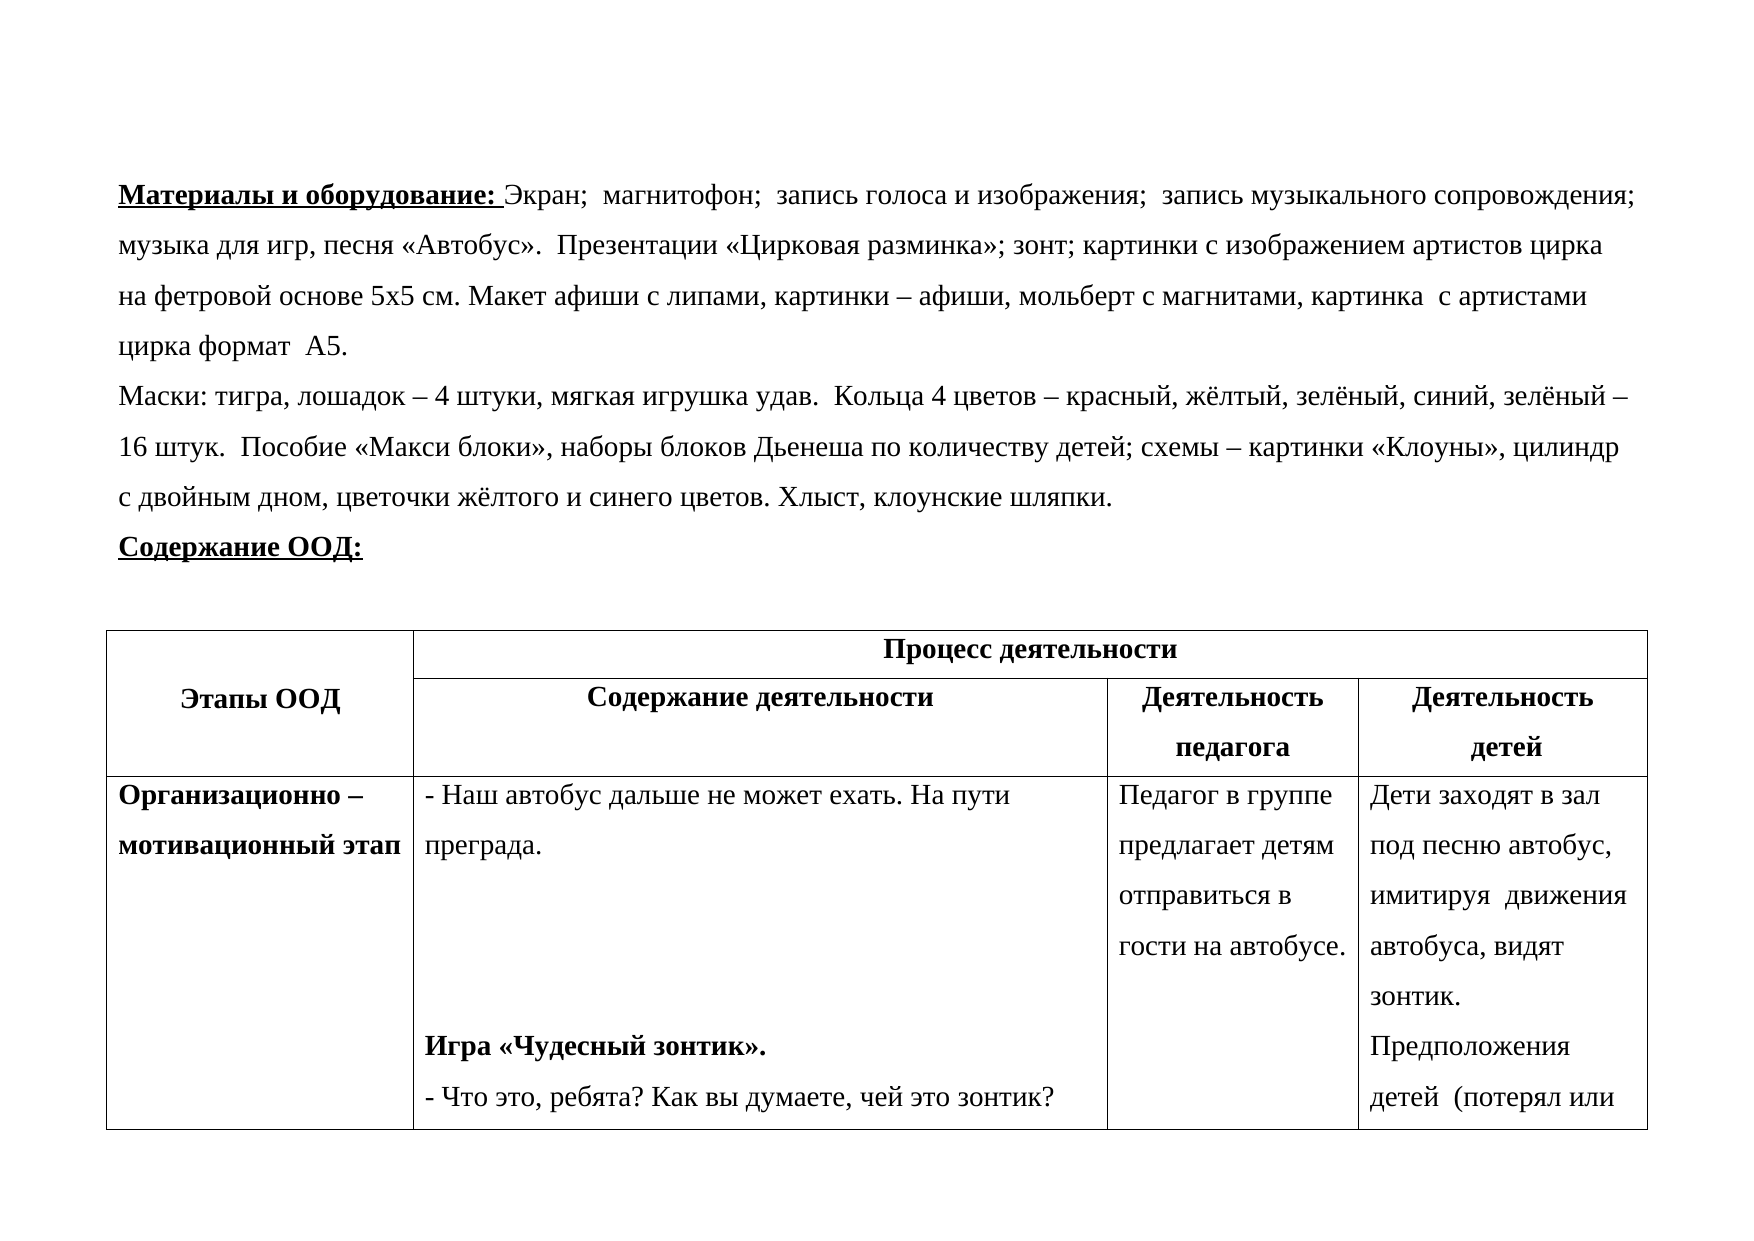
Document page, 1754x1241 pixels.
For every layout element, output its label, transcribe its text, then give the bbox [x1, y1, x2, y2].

text Материалы и оборудование: Экран; магнитофон; запись голоса и изображения; запись музыкального сопровождения; музыка для игр, песня «Автобус». Презентации «Цирковая разминка»; зонт; картинки с изображением артистов цирка на фетровой основе 5x5 см. Макет афиши с липами, картинки – афиши, мольберт с магнитами, картинка с артистами цирка формат А5. [118, 177, 1636, 362]
table_header Процесс деятельности [414, 631, 1647, 678]
table_cell Деятельность педагога [1108, 679, 1358, 776]
table_cell Содержание деятельности [414, 679, 1107, 776]
table_cell Деятельность детей [1359, 679, 1647, 776]
text Маски: тигра, лошадок – 4 штуки, мягкая игрушка удав. Кольца 4 цветов – красный, жёлтый, зелёный, синий, зелёный – 16 штук. Пособие «Макси блоки», наборы блоков Дьенеша по количеству детей; схемы – картинки «Клоуны», цилиндр с двойным дном, цветочки жёлтого и синего цветов. Хлыст, клоунские шляпки. [118, 378, 1636, 513]
text Содержание ООД: [118, 529, 1636, 563]
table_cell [414, 777, 1107, 1129]
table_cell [1359, 777, 1647, 1129]
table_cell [1108, 777, 1358, 1129]
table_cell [107, 777, 413, 1129]
table_header Этапы ООД [107, 631, 413, 776]
